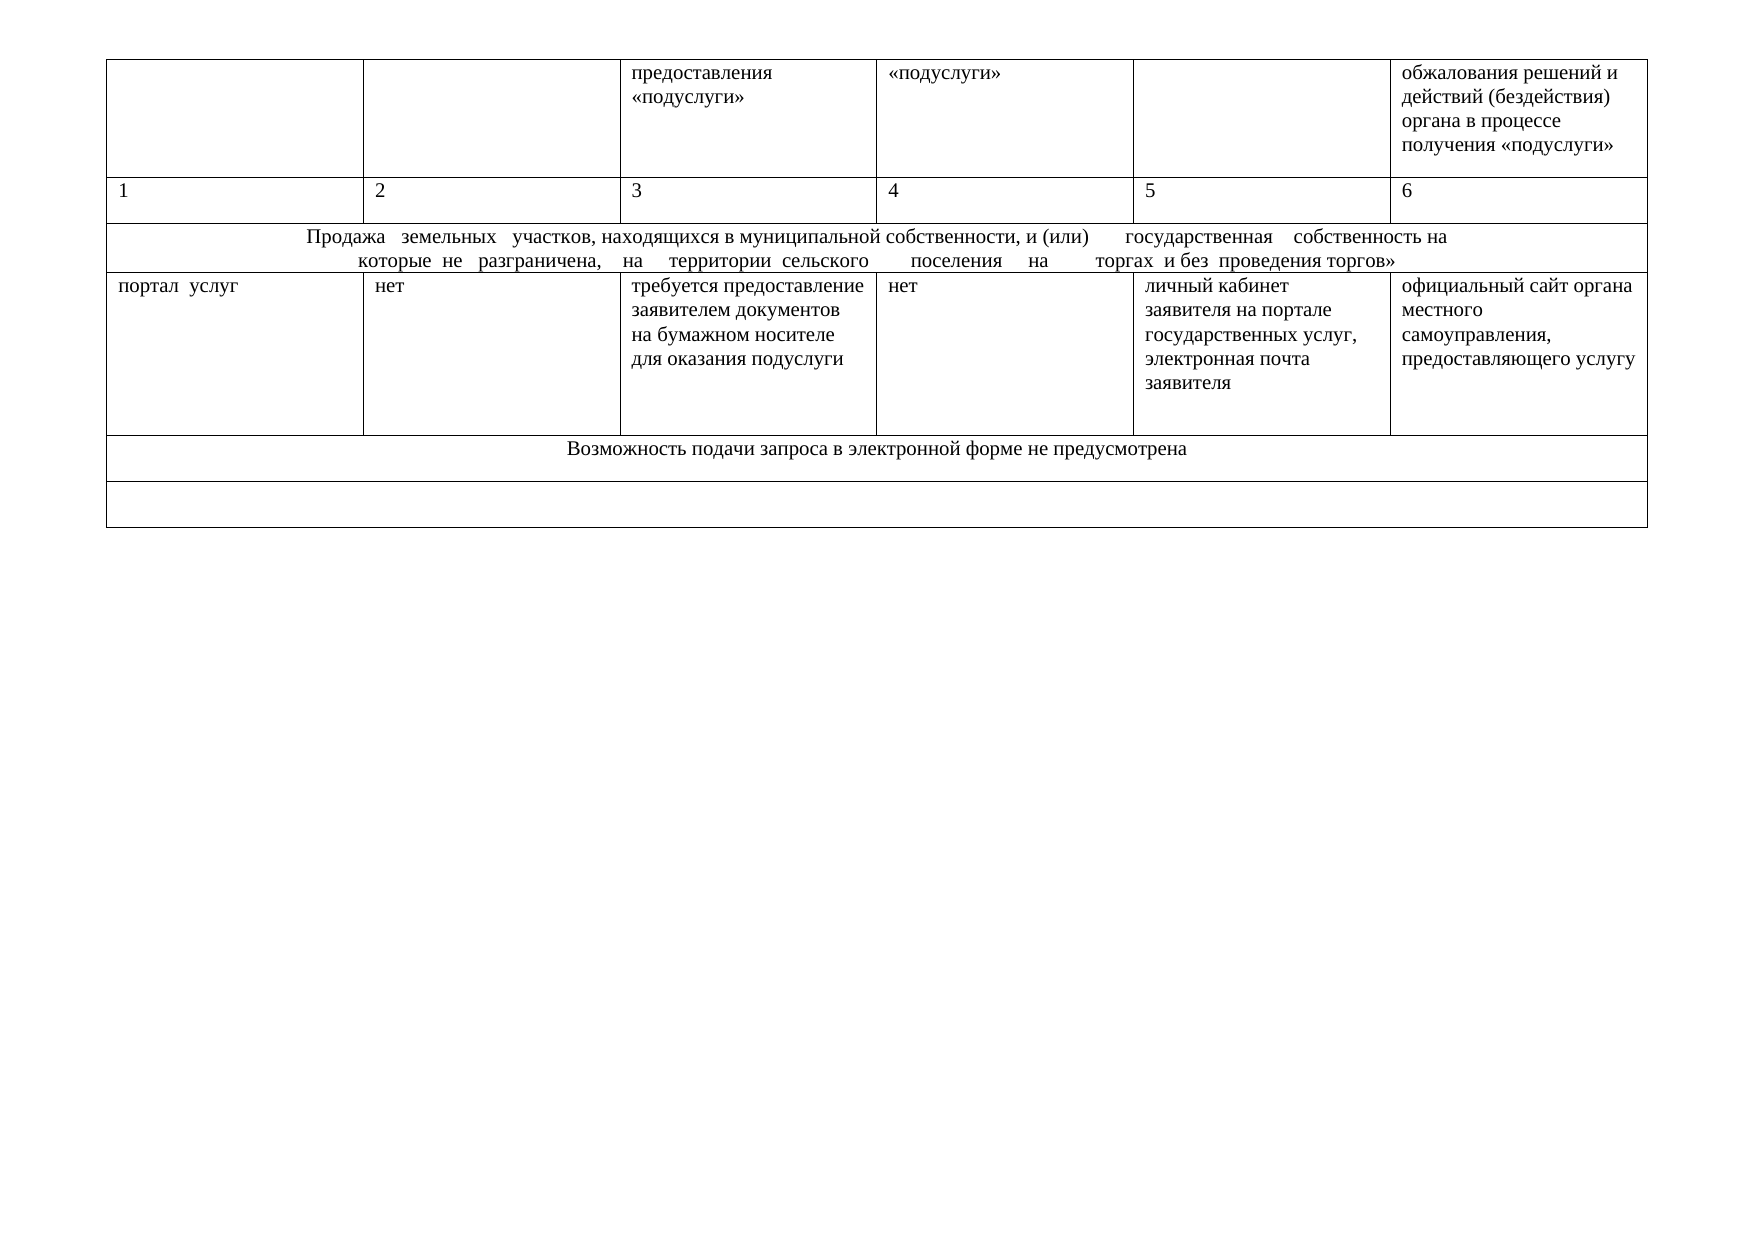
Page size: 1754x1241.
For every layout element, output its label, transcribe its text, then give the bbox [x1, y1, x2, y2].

table_cell 5 [1134, 178, 1390, 223]
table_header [621, 60, 876, 177]
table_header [107, 60, 363, 177]
table_cell 1 [107, 178, 363, 223]
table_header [877, 60, 1133, 177]
table_cell личный кабинет заявителя на портале государственных услуг, электронная почта заявителя [1134, 273, 1390, 435]
table_cell 6 [1391, 178, 1647, 223]
table_cell [107, 482, 1647, 527]
table_cell Возможность подачи запроса в электронной форме не предусмотрена [107, 436, 1647, 481]
table_cell Продажа земельных участков, находящихся в муниципальной собственности, и (или) государственная собственность на которые не разграничена, на территории сельского поселения на торгах и без проведения торгов» [107, 224, 1647, 272]
table_cell 4 [877, 178, 1133, 223]
table_cell нет [877, 273, 1133, 435]
table_cell 3 [621, 178, 876, 223]
table_cell требуется предоставление заявителем документов на бумажном носителе для оказания подуслуги [621, 273, 876, 435]
table_cell 2 [364, 178, 620, 223]
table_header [1134, 60, 1390, 177]
table_cell портал услуг [107, 273, 363, 435]
table_cell нет [364, 273, 620, 435]
table_cell официальный сайт органа местного самоуправления, предоставляющего услугу [1391, 273, 1647, 435]
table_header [1391, 60, 1647, 177]
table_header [364, 60, 620, 177]
